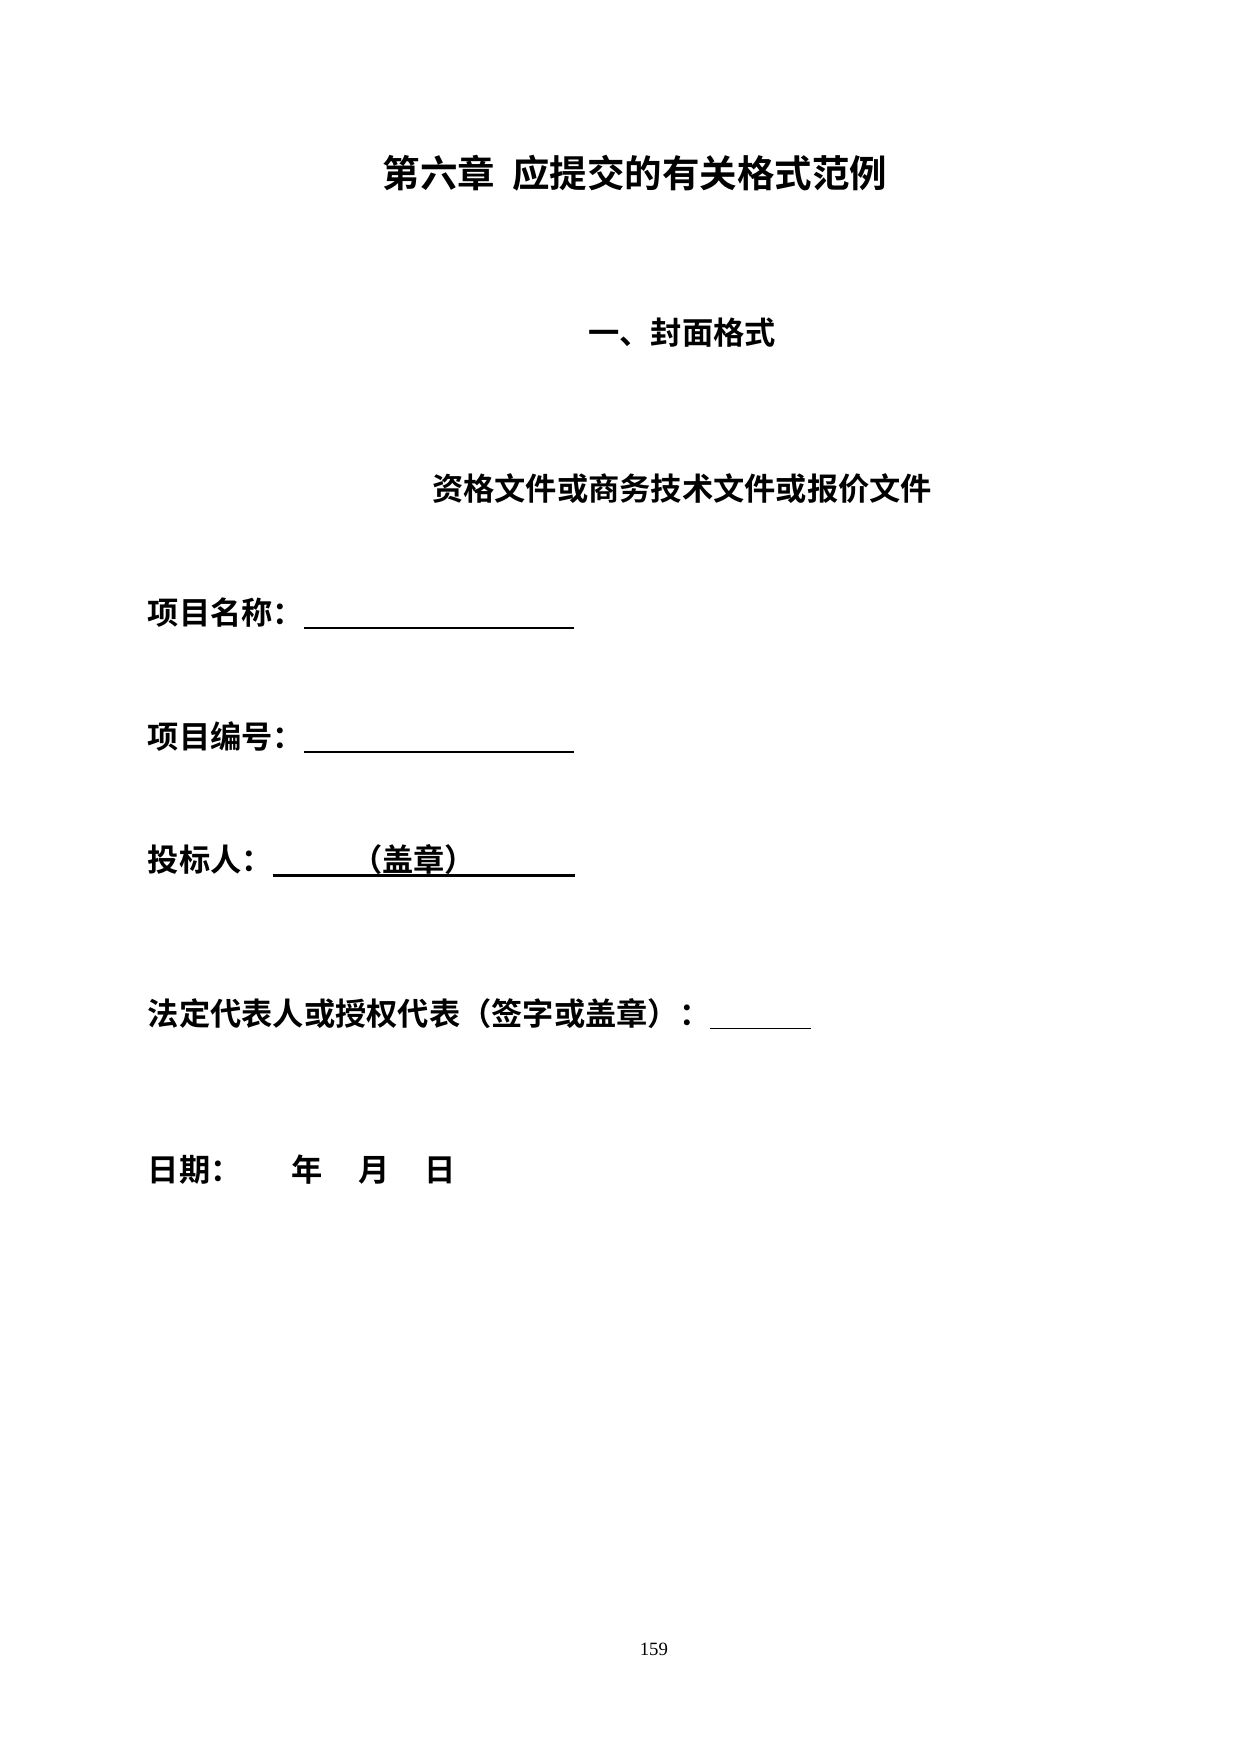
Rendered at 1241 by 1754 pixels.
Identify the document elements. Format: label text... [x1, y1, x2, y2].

text 一、封面格式 [191, 298, 1122, 363]
text 投标人： （盖章） [148, 826, 1122, 891]
text 项目编号： [148, 702, 1122, 767]
text 项目名称： [148, 578, 1122, 643]
text 日期： 年 月 日 [148, 1136, 1122, 1201]
text 资格文件或商务技术文件或报价文件 [191, 454, 1122, 519]
text 法定代表人或授权代表（签字或盖章）： [148, 979, 1122, 1044]
text 第六章 应提交的有关格式范例 [148, 138, 1122, 203]
